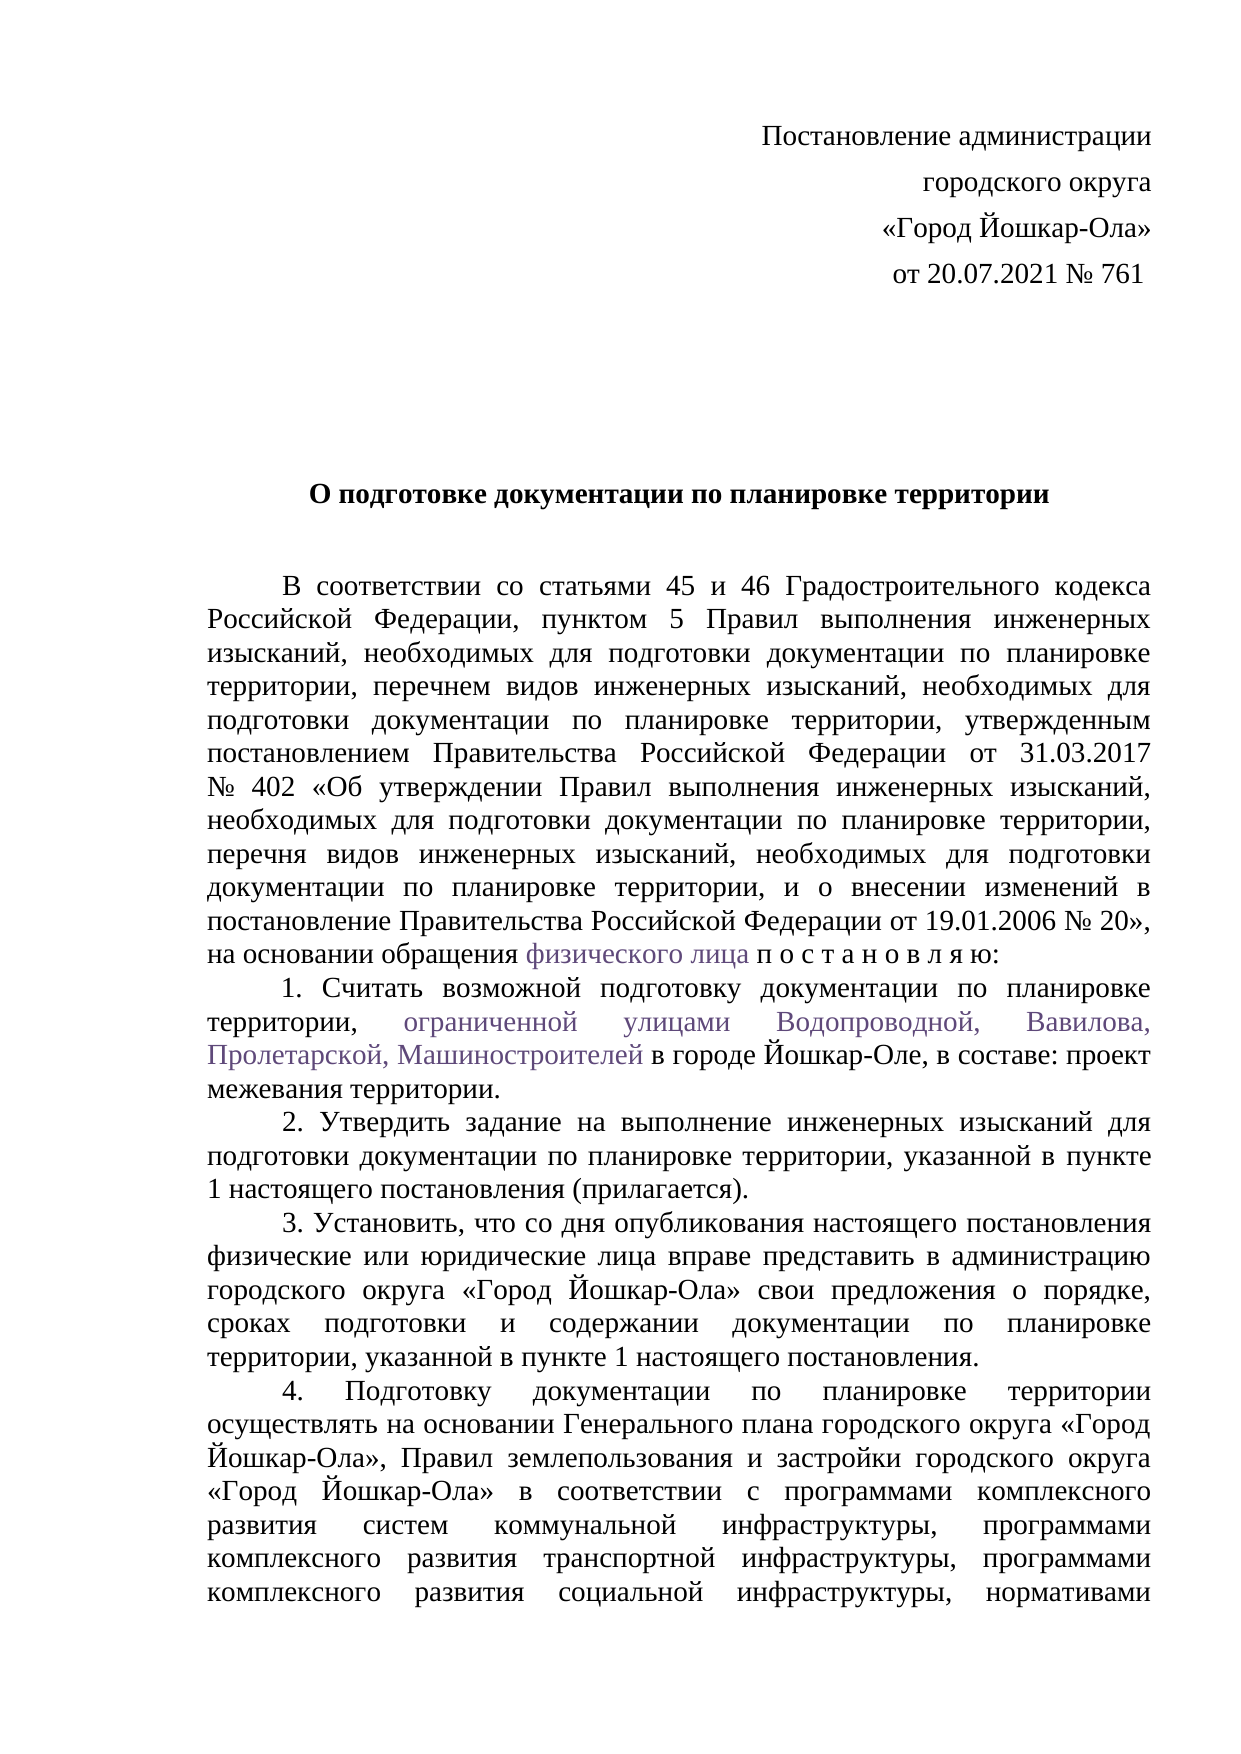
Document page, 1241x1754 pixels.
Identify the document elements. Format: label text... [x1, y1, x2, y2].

text О подготовке документации по планировке территории [207, 477, 1152, 510]
text от 20.07.2021 № 761 [207, 256, 1240, 290]
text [207, 1373, 1152, 1607]
text 2. Утвердить задание на выполнение инженерных изысканий для подготовки документации по планировке территории, указанной в пункте 1 настоящего постановления (прилагается). [207, 1104, 1152, 1205]
text «Город Йошкар-Ола» [236, 210, 1152, 244]
text Постановление администрации [192, 118, 1152, 152]
text В соответствии со статьями 45 и 46 Градостроительного кодекса Российской Федерации, пунктом 5 Правил выполнения инженерных изысканий, необходимых для подготовки документации по планировке территории, перечнем видов инженерных изысканий, необходимых для подготовки документации по планировке территории, утвержденным постановлением Правительства Российской Федерации от 31.03.2017 № 402 «Об утверждении Правил выполнения инженерных изысканий, необходимых для подготовки документации по планировке территории, перечня видов инженерных изысканий, необходимых для подготовки документации по планировке территории, и о внесении изменений в постановление Правительства Российской Федерации от 19.01.2006 № 20», на основании обращения физического лица п о с т а н о в л я ю: [207, 568, 1152, 970]
text 3. Установить, что со дня опубликования настоящего постановления физические или юридические лица вправе представить в администрацию городского округа «Город Йошкар-Ола» свои предложения о порядке, сроках подготовки и содержании документации по планировке территории, указанной в пункте 1 настоящего постановления. [207, 1205, 1152, 1373]
text 1. Считать возможной подготовку документации по планировке территории, ограниченной улицами Водопроводной, Вавилова, Пролетарской, Машиностроителей в городе Йошкар-Оле, в составе: проект межевания территории. [207, 970, 1152, 1104]
text городского округа [236, 164, 1152, 198]
